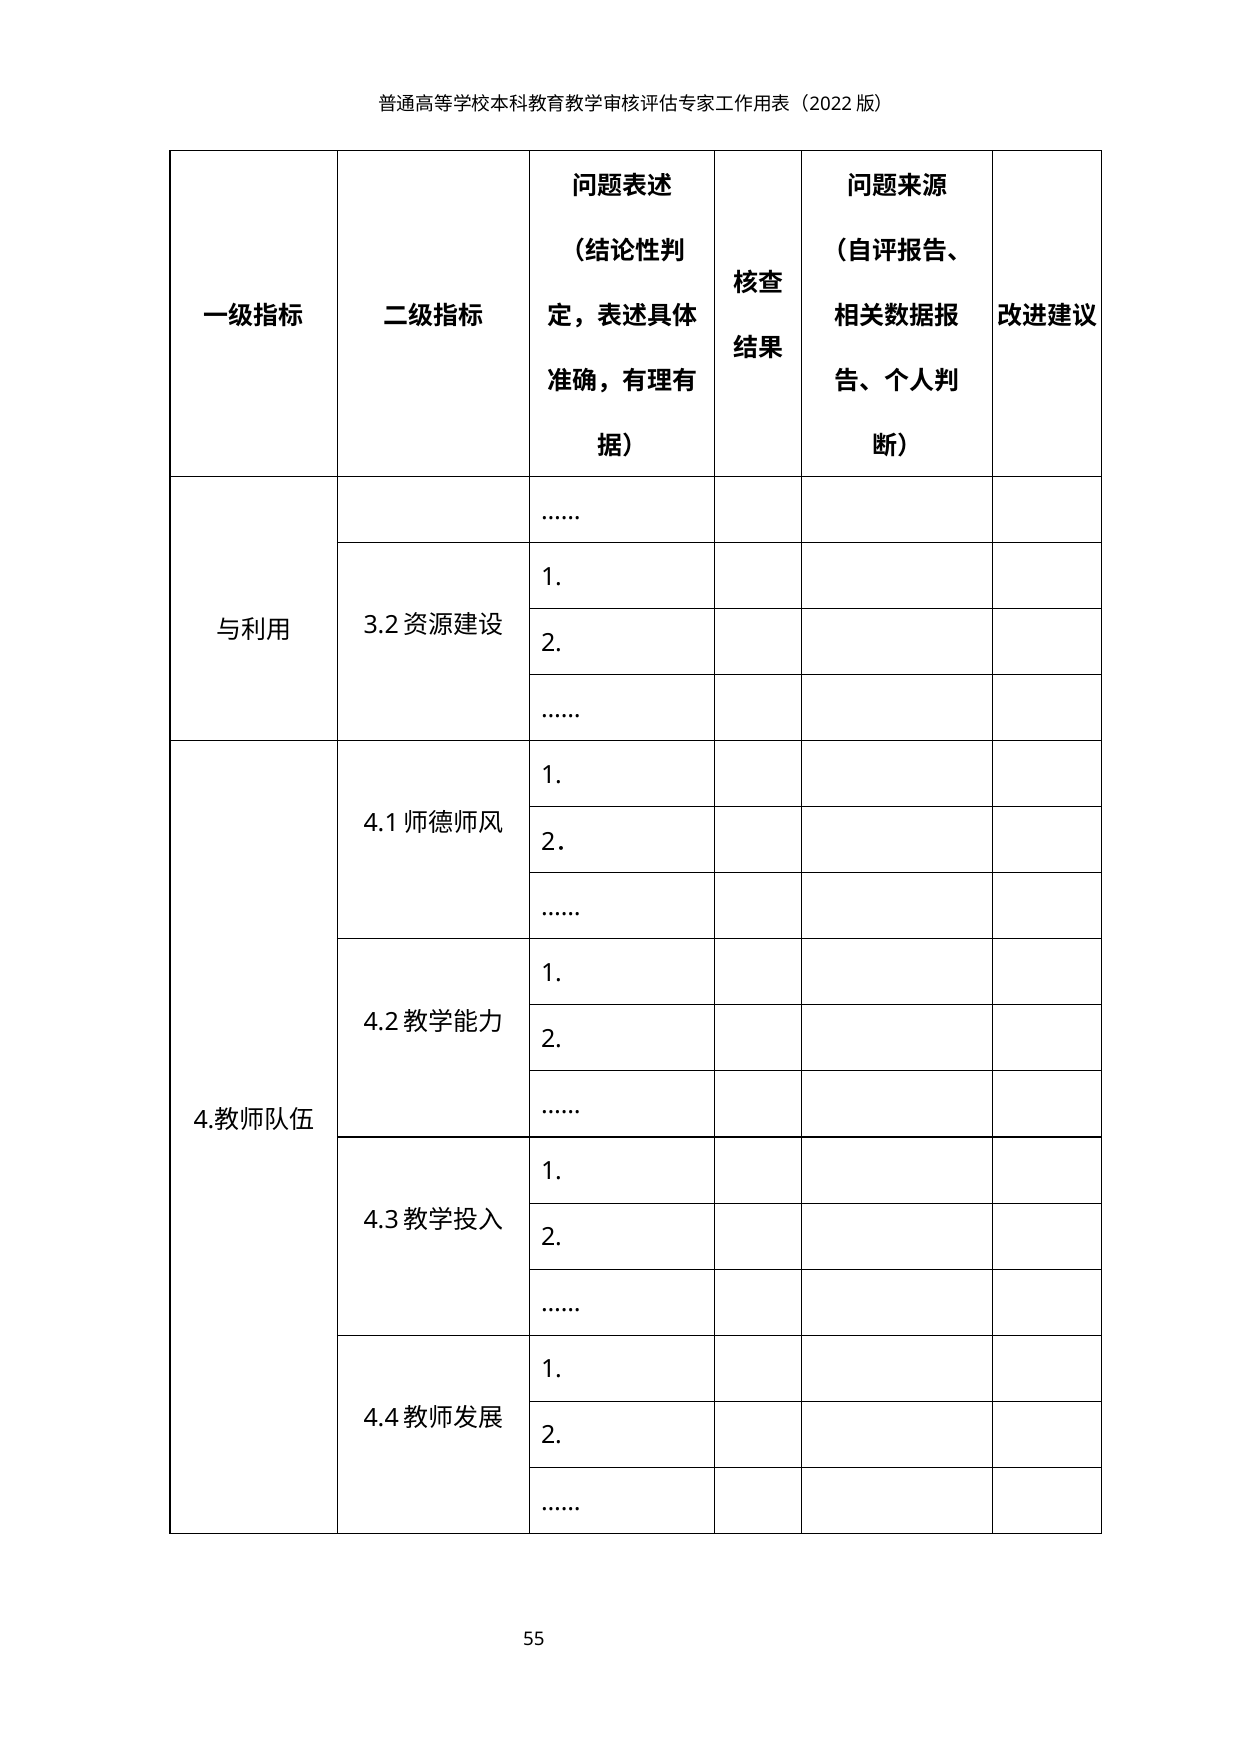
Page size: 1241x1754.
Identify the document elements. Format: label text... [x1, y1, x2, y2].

table_cell [802, 1071, 992, 1136]
table_cell [802, 1270, 992, 1334]
table_cell [993, 1270, 1101, 1334]
table_cell [993, 741, 1101, 806]
table_cell …… [530, 675, 714, 740]
table_cell [993, 1336, 1101, 1401]
table_cell 1. [530, 939, 714, 1004]
table_cell 1. [530, 1336, 714, 1401]
table_cell 2. [530, 609, 714, 674]
table_header 问题表述 （结论性判定，表述具体准确，有理有据） [530, 151, 714, 476]
table_cell [802, 1468, 992, 1533]
table_cell 4.教师队伍 [171, 741, 337, 1533]
table_cell 1. [530, 1138, 714, 1202]
table_header 问题来源 （自评报告、相关数据报告、个人判断） [802, 151, 992, 476]
table_cell [802, 675, 992, 740]
table_cell [802, 477, 992, 542]
table_cell [715, 1270, 801, 1334]
table_cell 4.2教学能力 [338, 939, 529, 1136]
table_cell …… [530, 1468, 714, 1533]
table_cell [715, 939, 801, 1004]
table_cell [802, 1336, 992, 1401]
table_cell 2. [530, 1204, 714, 1268]
table_cell 4.4教师发展 [338, 1336, 529, 1533]
table_cell [993, 1402, 1101, 1467]
table_cell [993, 1005, 1101, 1070]
table_cell [715, 807, 801, 872]
table_cell [802, 1005, 992, 1070]
table_cell 3.2资源建设 [338, 543, 529, 740]
table_cell [993, 675, 1101, 740]
table_cell [802, 873, 992, 938]
table_cell [993, 1138, 1101, 1202]
table_cell [715, 675, 801, 740]
table_cell [802, 609, 992, 674]
table_cell 2. [530, 1005, 714, 1070]
table_cell [993, 543, 1101, 608]
table_cell [715, 1402, 801, 1467]
table_cell [802, 741, 992, 806]
table_cell [802, 807, 992, 872]
table_cell [802, 543, 992, 608]
table_cell …… [530, 873, 714, 938]
table_cell [715, 543, 801, 608]
table_cell [715, 1071, 801, 1136]
table_cell 4.1师德师风 [338, 741, 529, 938]
table_cell [715, 1005, 801, 1070]
table_cell [802, 939, 992, 1004]
table_cell …… [530, 1270, 714, 1334]
table_cell [802, 1204, 992, 1268]
table_cell [715, 609, 801, 674]
table_cell [993, 477, 1101, 542]
table_cell [993, 873, 1101, 938]
table_header 二级指标 [338, 151, 529, 476]
table_cell [715, 1468, 801, 1533]
table_cell [993, 939, 1101, 1004]
table_cell 2． [530, 807, 714, 872]
table_cell [715, 1138, 801, 1202]
table_cell [993, 1071, 1101, 1136]
table_cell [993, 1204, 1101, 1268]
table_cell [715, 1336, 801, 1401]
table_cell 2. [530, 1402, 714, 1467]
table_cell [993, 1468, 1101, 1533]
table_cell 1. [530, 543, 714, 608]
table_cell [802, 1138, 992, 1202]
table_header 核查结果 [715, 151, 801, 476]
table_cell …… [530, 477, 714, 542]
table_cell …… [530, 1071, 714, 1136]
table_cell 4.3教学投入 [338, 1138, 529, 1334]
table_cell [993, 609, 1101, 674]
table_cell 1. [530, 741, 714, 806]
table_cell [715, 1204, 801, 1268]
table_header 改进建议 [993, 151, 1101, 476]
table_cell [715, 741, 801, 806]
table_cell [715, 477, 801, 542]
table_cell [715, 873, 801, 938]
table_cell [802, 1402, 992, 1467]
table_cell [993, 807, 1101, 872]
table_header 一级指标 [171, 151, 337, 476]
